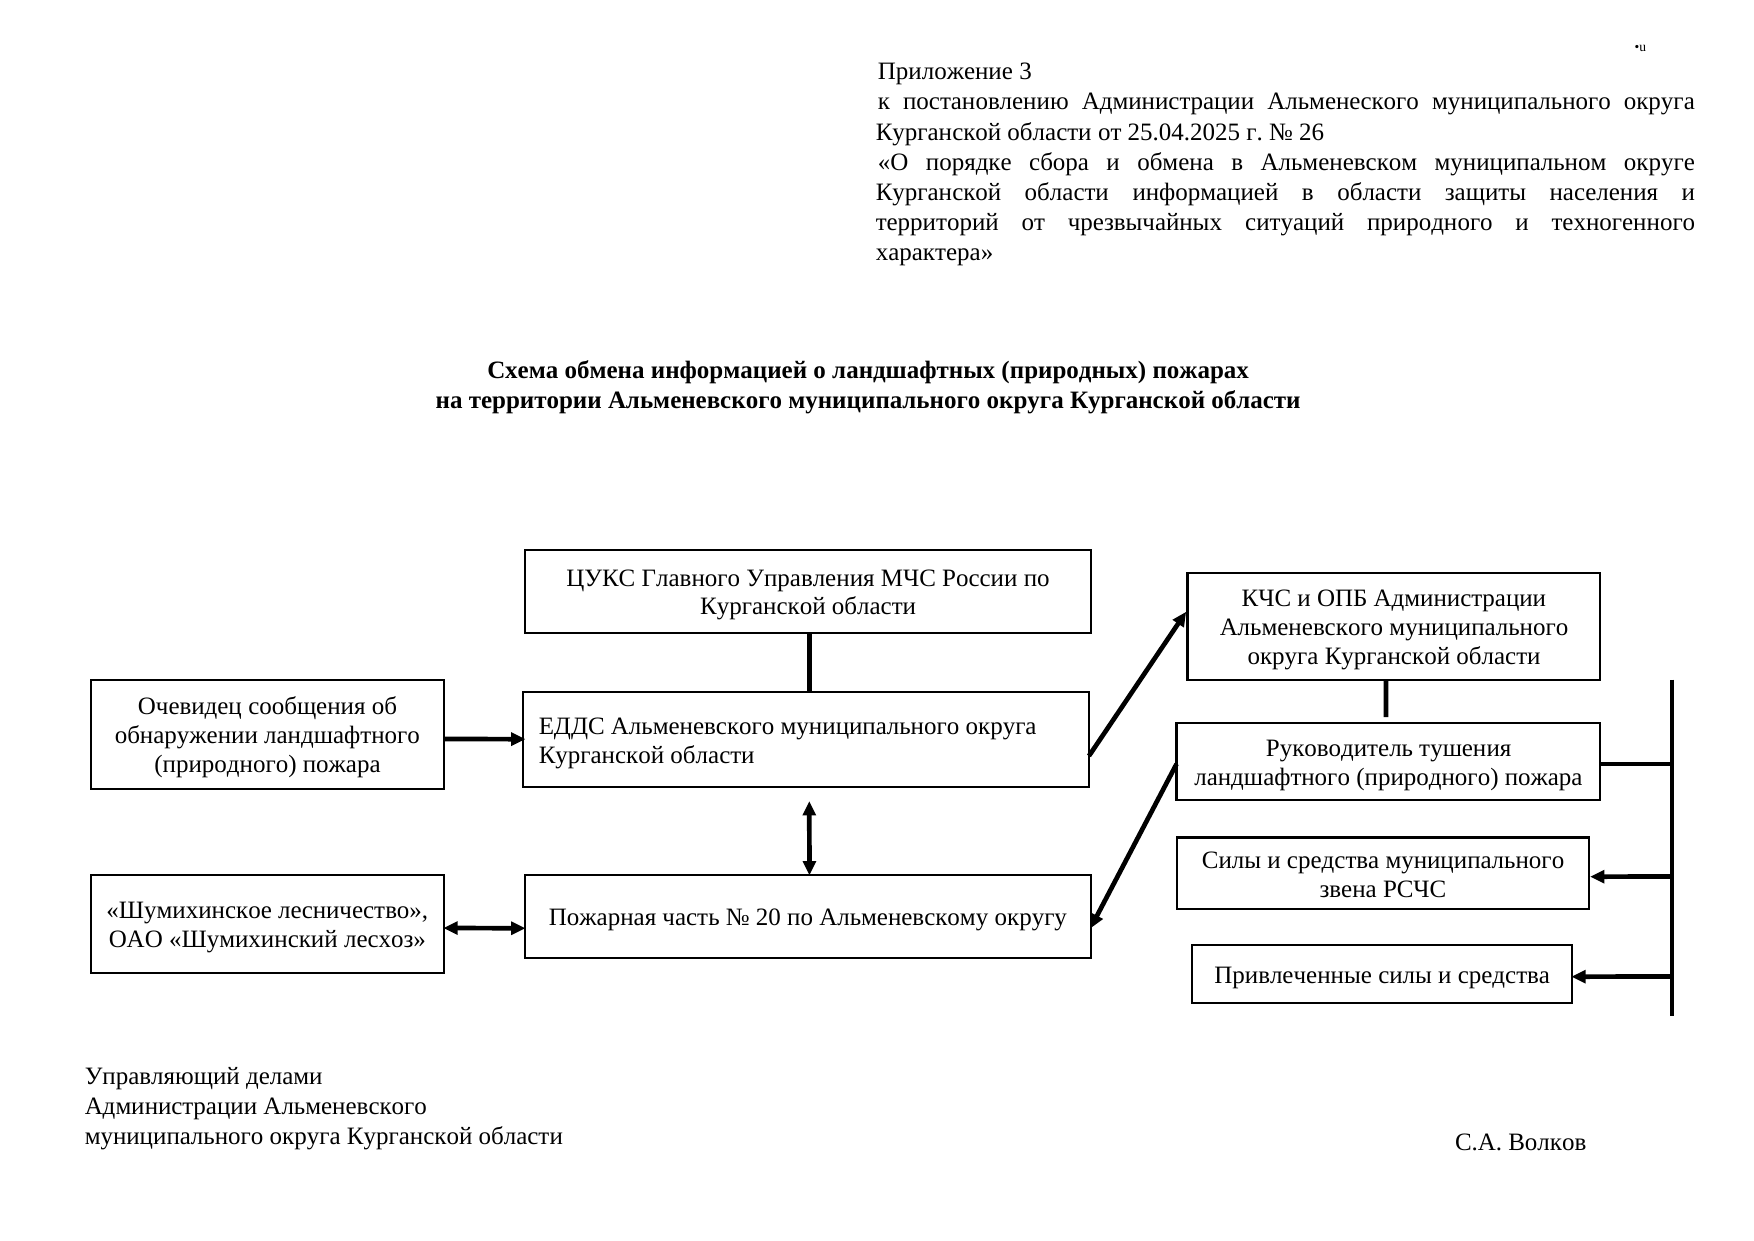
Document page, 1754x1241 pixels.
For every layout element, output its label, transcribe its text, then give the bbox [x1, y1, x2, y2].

text «О порядке сбора и обмена в Альменевском муниципальном округе Курганской области информацией в области защиты населения и территорий от чрезвычайных ситуаций природного и техногенного характера» [876, 147, 1696, 266]
text к постановлению Администрации Альменеского муниципального округа Курганской области от 25.04.2025 г. № 26 [876, 86, 1696, 145]
text Администрации Альменевского [84, 1091, 672, 1120]
text Приложение 3 [876, 56, 1696, 85]
text Управляющий делами [84, 1061, 672, 1090]
text муниципального округа Курганской области [84, 1121, 672, 1150]
text Схема обмена информацией о ландшафтных (природных) пожарах на территории Альменевского муниципального округа Курганской области [105, 355, 1631, 414]
text С.А. Волков [1455, 1127, 1586, 1155]
text •u [146, 39, 1646, 55]
